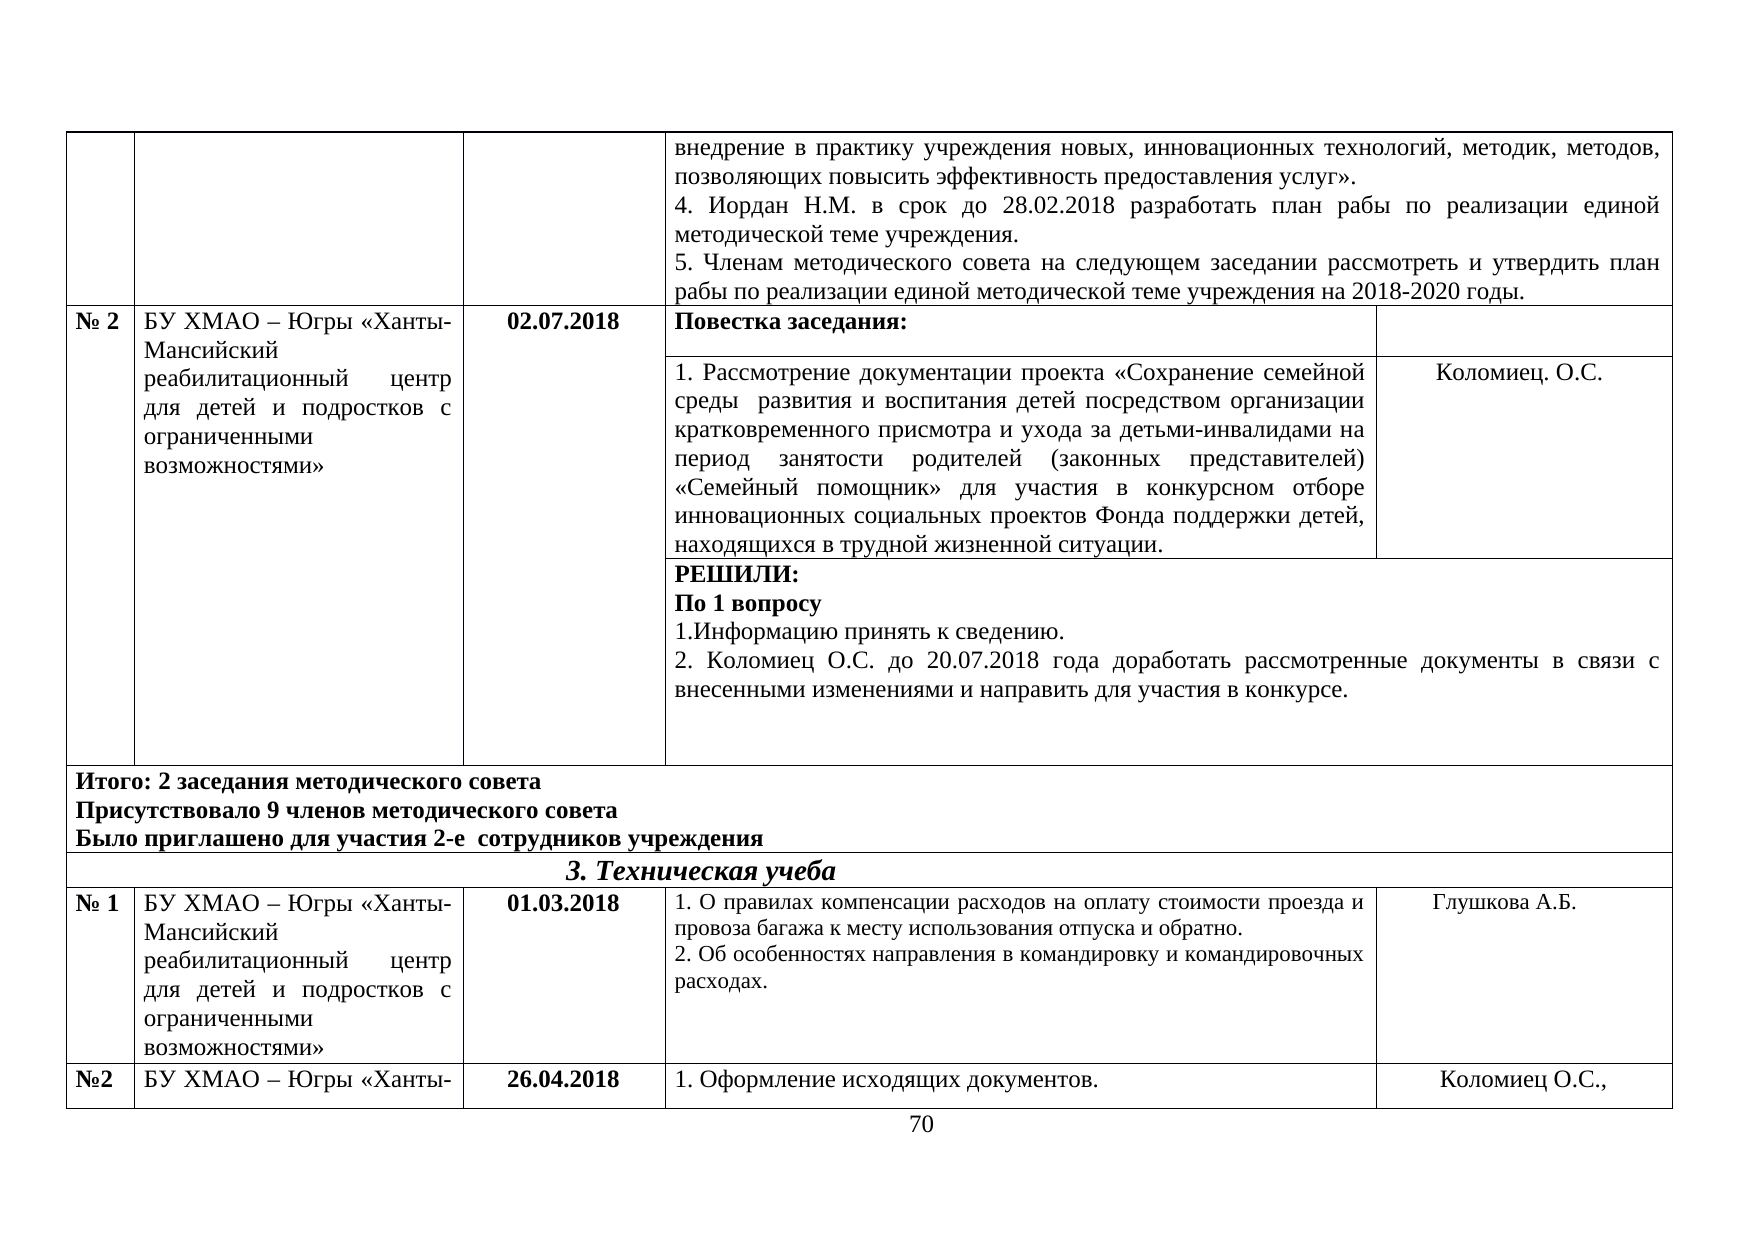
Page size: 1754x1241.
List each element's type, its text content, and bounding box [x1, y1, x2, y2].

table_cell РЕШИЛИ: По 1 вопросу 1.Информацию принять к сведению. 2. Коломиец О.С. до 20.07.2018 года доработать рассмотренные документы в связи с внесенными изменениями и направить для участия в конкурсе. [666, 559, 1672, 765]
table_cell № 1 [67, 888, 134, 1063]
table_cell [666, 133, 1672, 305]
table_cell БУ ХМАО – Югры «Ханты-Мансийский реабилитационный центр для детей и подростков с ограниченными возможностями» [135, 306, 463, 765]
table_cell [1377, 306, 1672, 356]
table_cell Коломиец О.С., [1377, 1064, 1672, 1108]
table_cell БУ ХМАО – Югры «Ханты-Мансийский реабилитационный центр для детей и подростков с ограниченными возможностями» [135, 888, 463, 1063]
table_cell 1. О правилах компенсации расходов на оплату стоимости проезда и провоза багажа к месту использования отпуска и обратно. 2. Об особенностях направления в командировку и командировочных расходах. [666, 888, 1376, 1063]
table_cell 1. Рассмотрение документации проекта «Сохранение семейной среды развития и воспитания детей посредством организации кратковременного присмотра и ухода за детьми-инвалидами на период занятости родителей (законных представителей) «Семейный помощник» для участия в конкурсном отборе инновационных социальных проектов Фонда поддержки детей, находящихся в трудной жизненной ситуации. [666, 357, 1376, 558]
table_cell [666, 1064, 1376, 1108]
table_cell Глушкова А.Б. [1377, 888, 1672, 1063]
table_cell 3. Техническая учеба [67, 853, 1672, 887]
table_cell Коломиец. О.С. [1377, 357, 1672, 558]
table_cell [135, 1064, 463, 1108]
table_cell Итого: 2 заседания методического совета Присутствовало 9 членов методического совета Было приглашено для участия 2-е сотрудников учреждения [67, 766, 1672, 852]
table_cell № 2 [67, 306, 134, 765]
table_cell №2 [67, 1064, 134, 1108]
table_cell Повестка заседания: [666, 306, 1376, 356]
table_cell 01.03.2018 [464, 888, 665, 1063]
table_cell 26.04.2018 [464, 1064, 665, 1108]
table_cell 02.07.2018 [464, 306, 665, 765]
